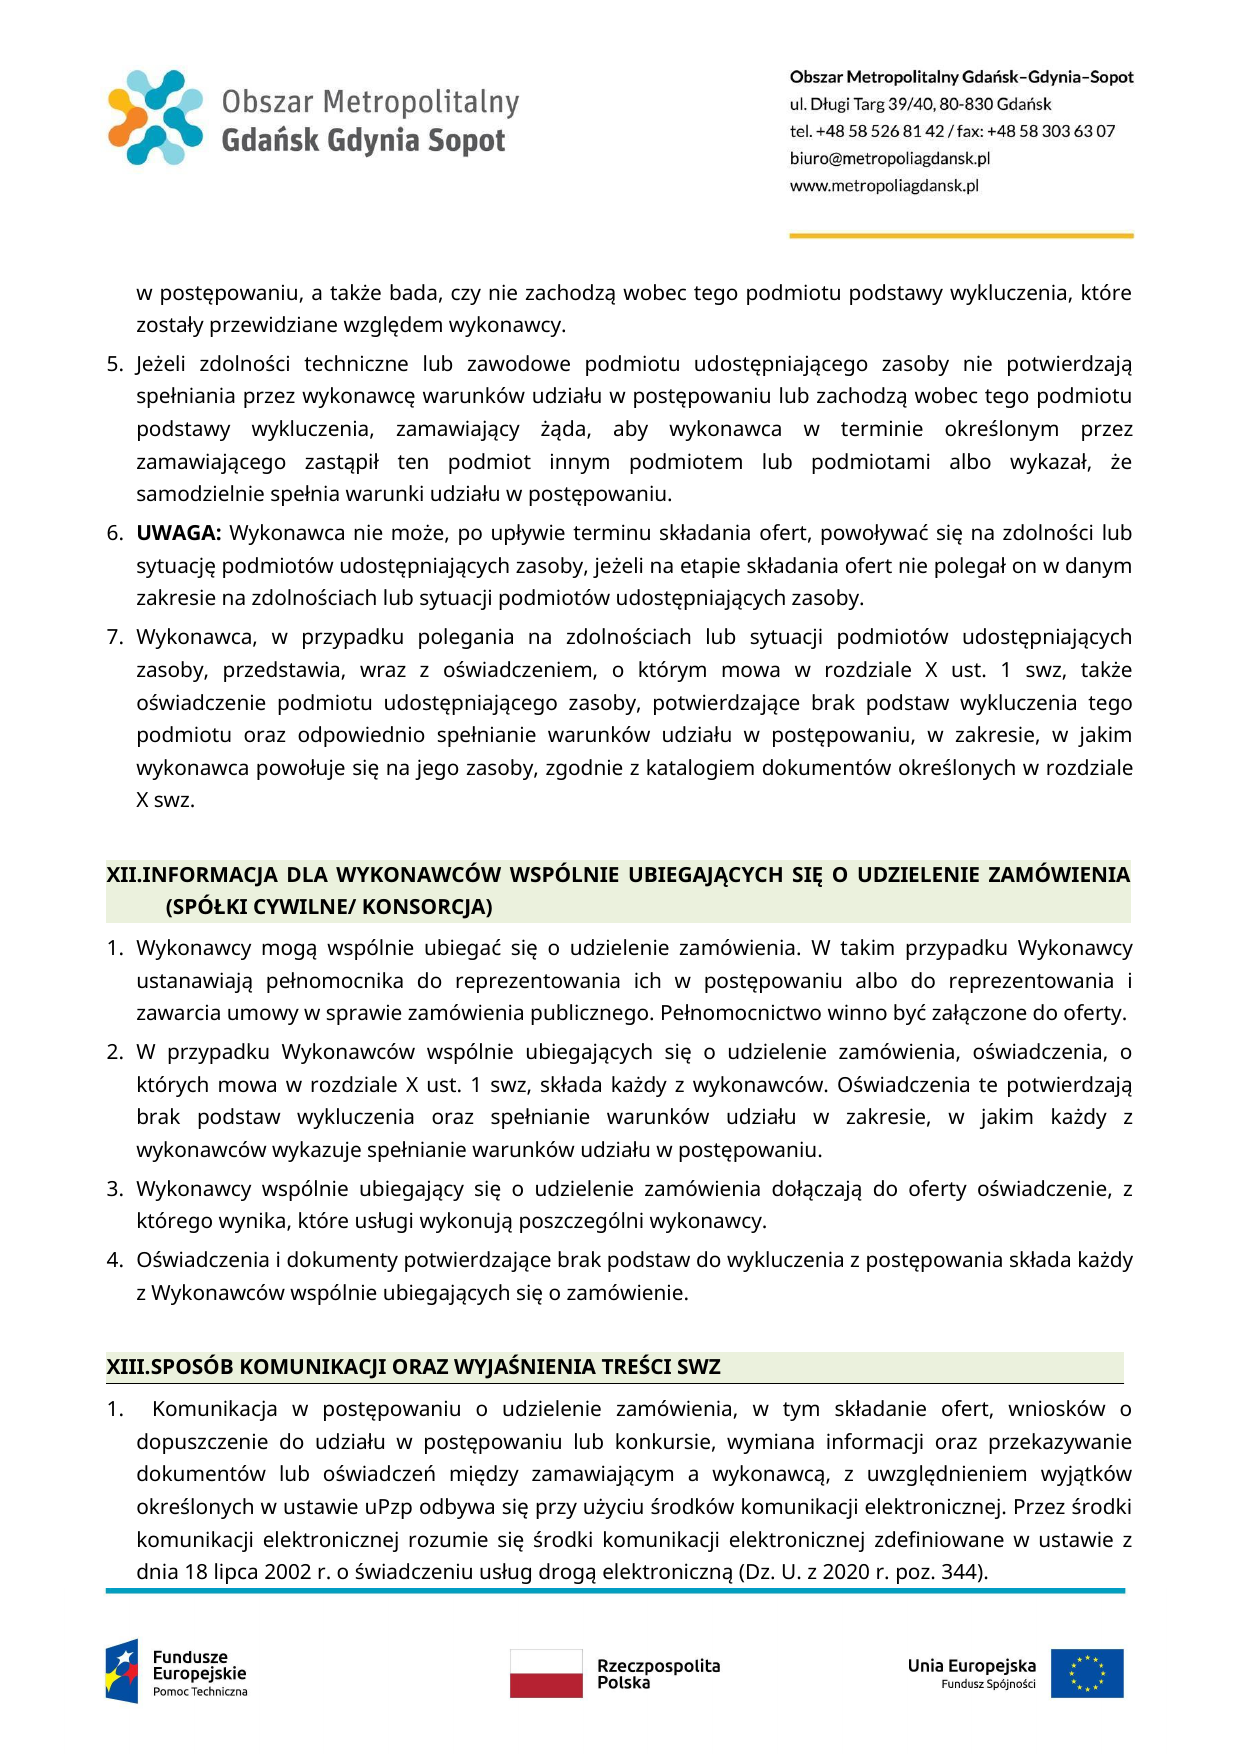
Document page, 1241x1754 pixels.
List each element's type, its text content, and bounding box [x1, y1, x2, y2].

text 1. Wykonawcy mogą wspólnie ubiegać się o udzielenie zamówienia. W takim przypadku Wykonawcy ustanawiają pełnomocnika do reprezentowania ich w postępowaniu albo do reprezentowania i zawarcia umowy w sprawie zamówienia publicznego. Pełnomocnictwo winno być załączone do oferty. [106, 933, 1134, 1027]
text XII.INFORMACJA DLA WYKONAWCÓW WSPÓLNIE UBIEGAJĄCYCH SIĘ O UDZIELENIE ZAMÓWIENIA (SPÓŁKI CYWILNE/ KONSORCJA) [106, 860, 1131, 923]
picture [0, 1588, 1231, 1754]
text 5. Jeżeli zdolności techniczne lub zawodowe podmiotu udostępniającego zasoby nie potwierdzają spełniania przez wykonawcę warunków udziału w postępowaniu lub zachodzą wobec tego podmiotu podstawy wykluczenia, zamawiający żąda, aby wykonawca w terminie określonym przez zamawiającego zastąpił ten podmiot innym podmiotem lub podmiotami albo wykazał, że samodzielnie spełnia warunki udziału w postępowaniu. [106, 349, 1134, 508]
text 1. Komunikacja w postępowaniu o udzielenie zamówienia, w tym składanie ofert, wniosków o dopuszczenie do udziału w postępowaniu lub konkursie, wymiana informacji oraz przekazywanie dokumentów lub oświadczeń między zamawiającym a wykonawcą, z uwzględnieniem wyjątków określonych w ustawie uPzp odbywa się przy użyciu środków komunikacji elektronicznej. Przez środki komunikacji elektronicznej rozumie się środki komunikacji elektronicznej zdefiniowane w ustawie z dnia 18 lipca 2002 r. o świadczeniu usług drogą elektroniczną (Dz. U. z 2020 r. poz. 344). [106, 1394, 1134, 1586]
text 3. Wykonawcy wspólnie ubiegający się o udzielenie zamówienia dołączają do oferty oświadczenie, z którego wynika, które usługi wykonują poszczególni wykonawcy. [106, 1174, 1134, 1235]
picture [2, 0, 1240, 242]
text 7. Wykonawca, w przypadku polegania na zdolnościach lub sytuacji podmiotów udostępniających zasoby, przedstawia, wraz z oświadczeniem, o którym mowa w rozdziale X ust. 1 swz, także oświadczenie podmiotu udostępniającego zasoby, potwierdzające brak podstaw wykluczenia tego podmiotu oraz odpowiednio spełnianie warunków udziału w postępowaniu, w zakresie, w jakim wykonawca powołuje się na jego zasoby, zgodnie z katalogiem dokumentów określonych w rozdziale X swz. [106, 622, 1134, 814]
text XIII.SPOSÓB KOMUNIKACJI ORAZ WYJAŚNIENIA TREŚCI SWZ [106, 1352, 1124, 1383]
text 2. W przypadku Wykonawców wspólnie ubiegających się o udzielenie zamówienia, oświadczenia, o których mowa w rozdziale X ust. 1 swz, składa każdy z wykonawców. Oświadczenia te potwierdzają brak podstaw wykluczenia oraz spełnianie warunków udziału w zakresie, w jakim każdy z wykonawców wykazuje spełnianie warunków udziału w postępowaniu. [106, 1037, 1134, 1163]
text 6. UWAGA: Wykonawca nie może, po upływie terminu składania ofert, powoływać się na zdolności lub sytuację podmiotów udostępniających zasoby, jeżeli na etapie składania ofert nie polegał on w danym zakresie na zdolnościach lub sytuacji podmiotów udostępniających zasoby. [106, 518, 1134, 612]
text 4. Oświadczenia i dokumenty potwierdzające brak podstaw do wykluczenia z postępowania składa każdy z Wykonawców wspólnie ubiegających się o zamówienie. [106, 1245, 1134, 1306]
